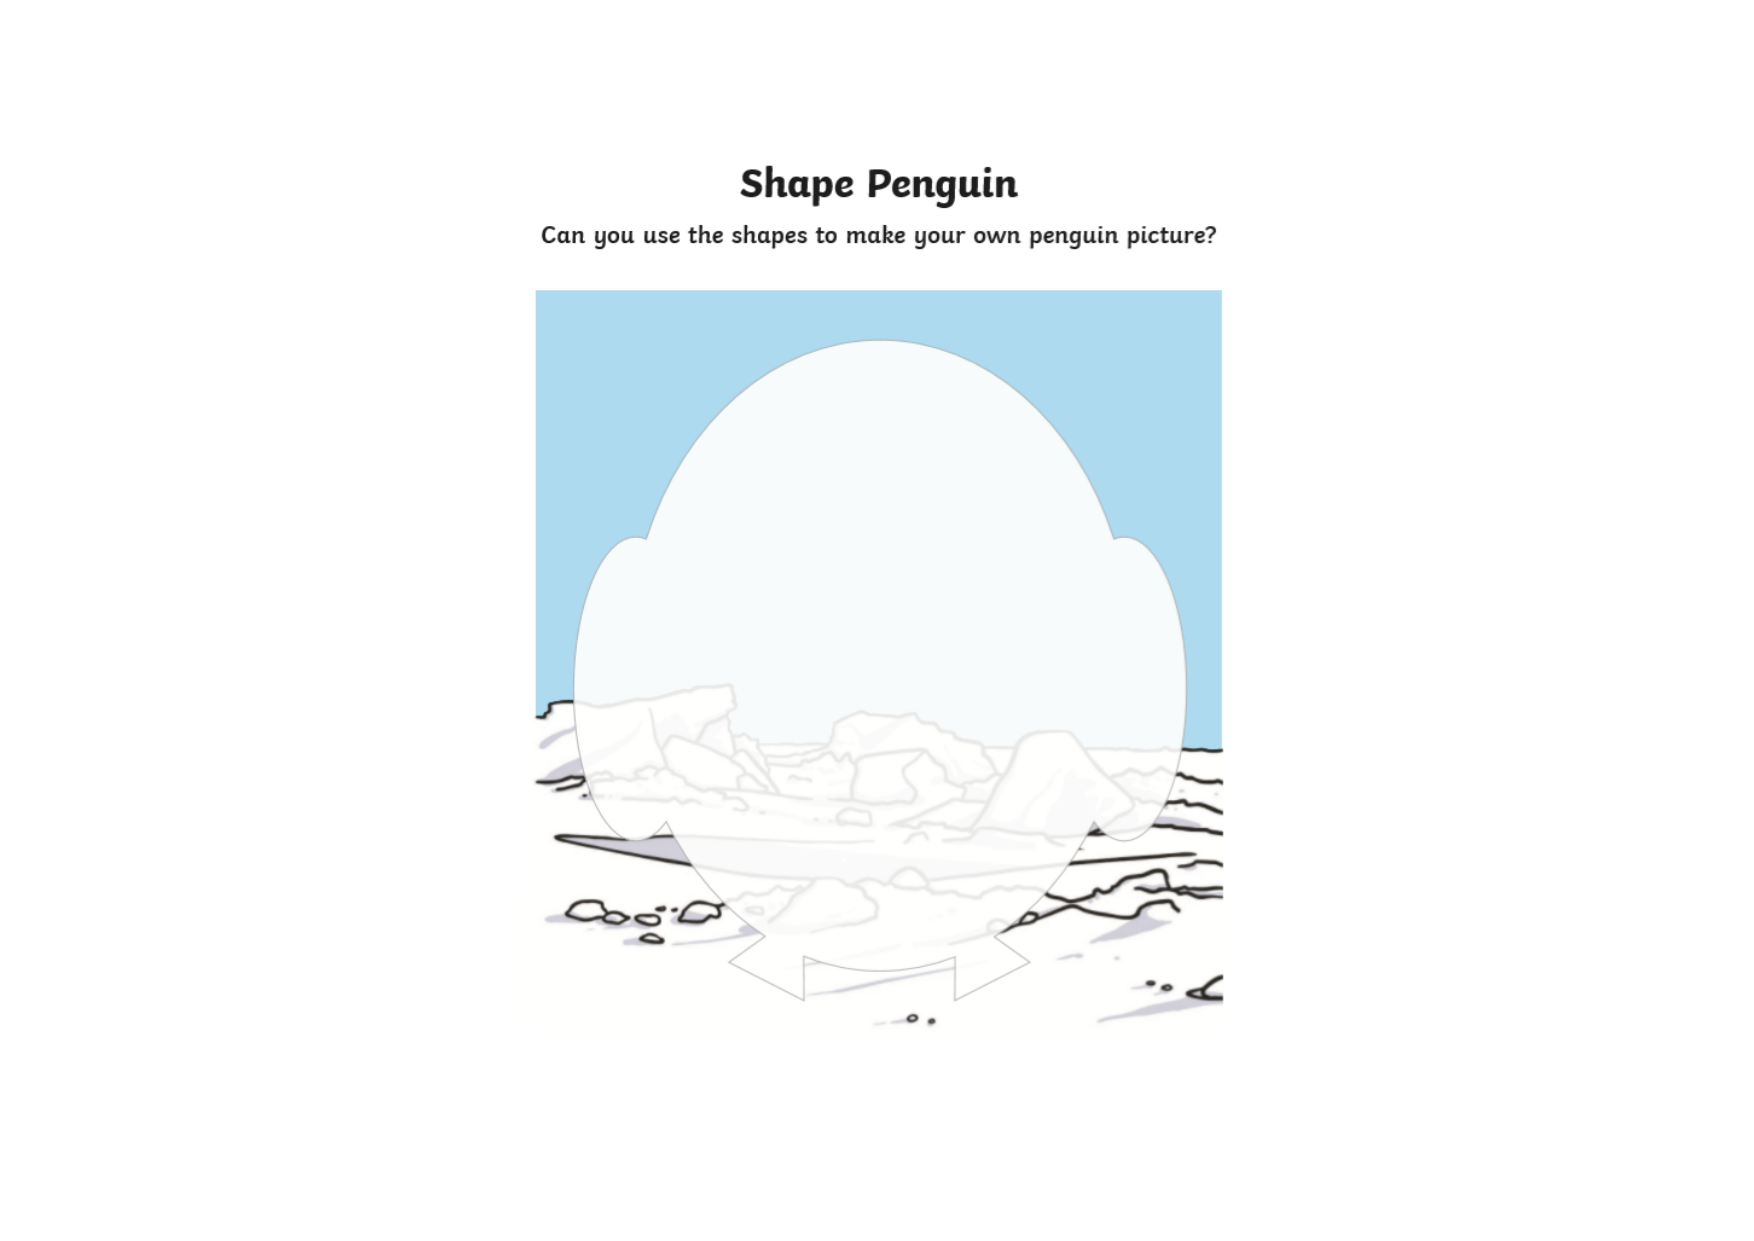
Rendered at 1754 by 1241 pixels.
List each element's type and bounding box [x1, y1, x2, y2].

picture [515, 150, 1239, 1091]
